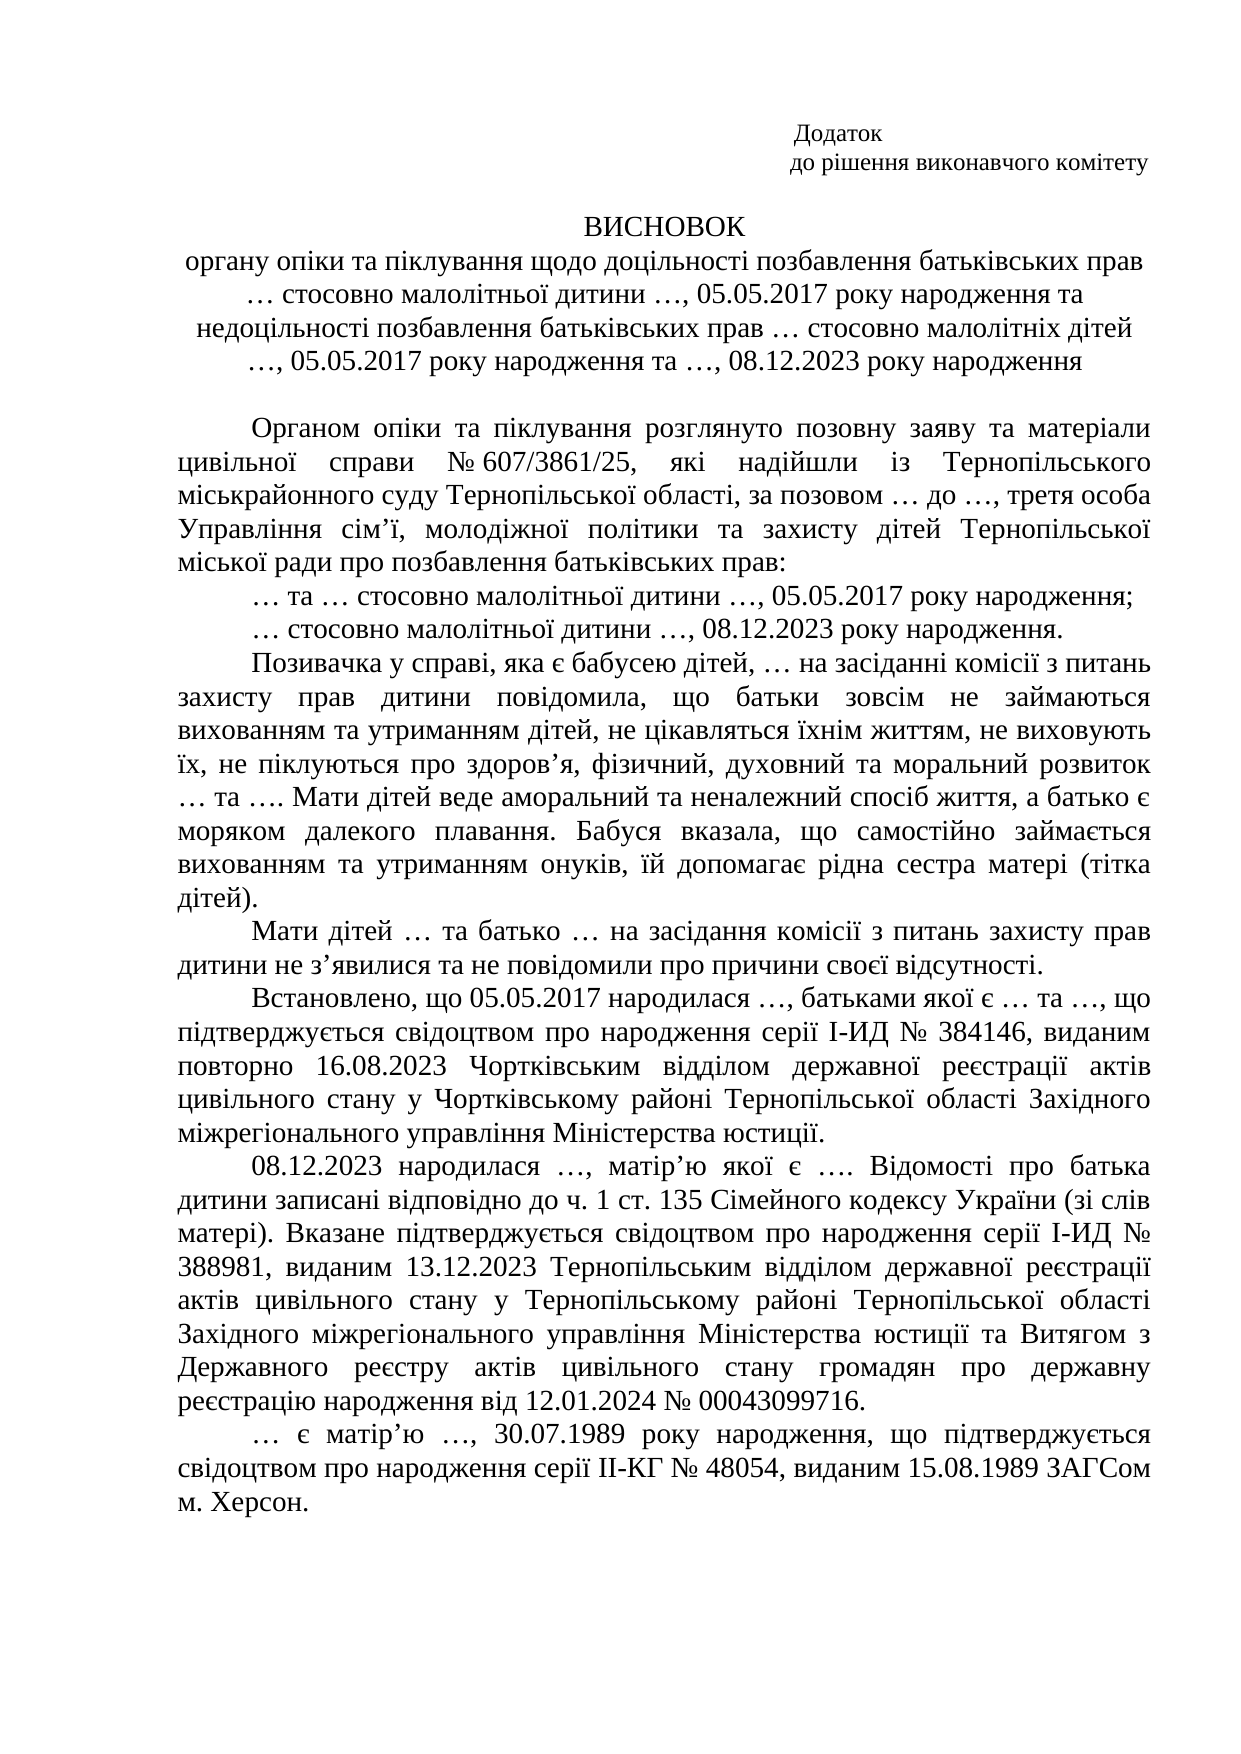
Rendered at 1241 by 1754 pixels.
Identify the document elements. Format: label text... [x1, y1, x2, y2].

text ВИСНОВОК [177, 209, 1152, 243]
text Органом опіки та піклування розглянуто позовну заяву та матеріали цивільної справи № 607/3861/25, які надійшли із Тернопільського міськрайонного суду Тернопільської області, за позовом … до …, третя особа Управління сім’ї, молодіжної політики та захисту дітей Тернопільської міської ради про позбавлення батьківських прав: [177, 410, 1152, 578]
text Позивачка у справі, яка є бабусею дітей, … на засіданні комісії з питань захисту прав дитини повідомила, що батьки зовсім не займаються вихованням та утриманням дітей, не цікавляться їхнім життям, не виховують їх, не піклуються про здоров’я, фізичний, духовний та моральний розвиток … та …. Мати дітей веде аморальний та неналежний спосіб життя, а батько є моряком далекого плавання. Бабуся вказала, що самостійно займається вихованням та утриманням онуків, їй допомагає рідна сестра матері (тітка дітей). [177, 645, 1152, 913]
text Додаток [177, 118, 1152, 147]
text … та … стосовно малолітньої дитини …, 05.05.2017 року народження; [177, 578, 1152, 612]
text до рішення виконавчого комітету [177, 147, 1152, 176]
text … є матір’ю …, 30.07.1989 року народження, що підтверджується свідоцтвом про народження серії ІІ-КГ № 48054, виданим 15.08.1989 ЗАГСом м. Херсон. [177, 1417, 1152, 1517]
text Встановлено, що 05.05.2017 народилася …, батьками якої є … та …, що підтверджується свідоцтвом про народження серії І-ИД № 384146, виданим повторно 16.08.2023 Чортківським відділом державної реєстрації актів цивільного стану у Чортківському районі Тернопільської області Західного міжрегіонального управління Міністерства юстиції. [177, 981, 1152, 1148]
text 08.12.2023 народилася …, матір’ю якої є …. Відомості про батька дитини записані відповідно до ч. 1 ст. 135 Сімейного кодексу України (зі слів матері). Вказане підтверджується свідоцтвом про народження серії І-ИД № 388981, виданим 13.12.2023 Тернопільським відділом державної реєстрації актів цивільного стану у Тернопільському районі Тернопільської області Західного міжрегіонального управління Міністерства юстиції та Витягом з Державного реєстру актів цивільного стану громадян про державну реєстрацію народження від 12.01.2024 № 00043099716. [177, 1148, 1152, 1417]
text органу опіки та піклування щодо доцільності позбавлення батьківських прав … стосовно малолітньої дитини …, 05.05.2017 року народження та недоцільності позбавлення батьківських прав … стосовно малолітніх дітей …, 05.05.2017 року народження та …, 08.12.2023 року народження [177, 243, 1152, 377]
text Мати дітей … та батько … на засідання комісії з питань захисту прав дитини не з’явилися та не повідомили про причини своєї відсутності. [177, 913, 1152, 981]
text … стосовно малолітньої дитини …, 08.12.2023 року народження. [177, 612, 1152, 645]
